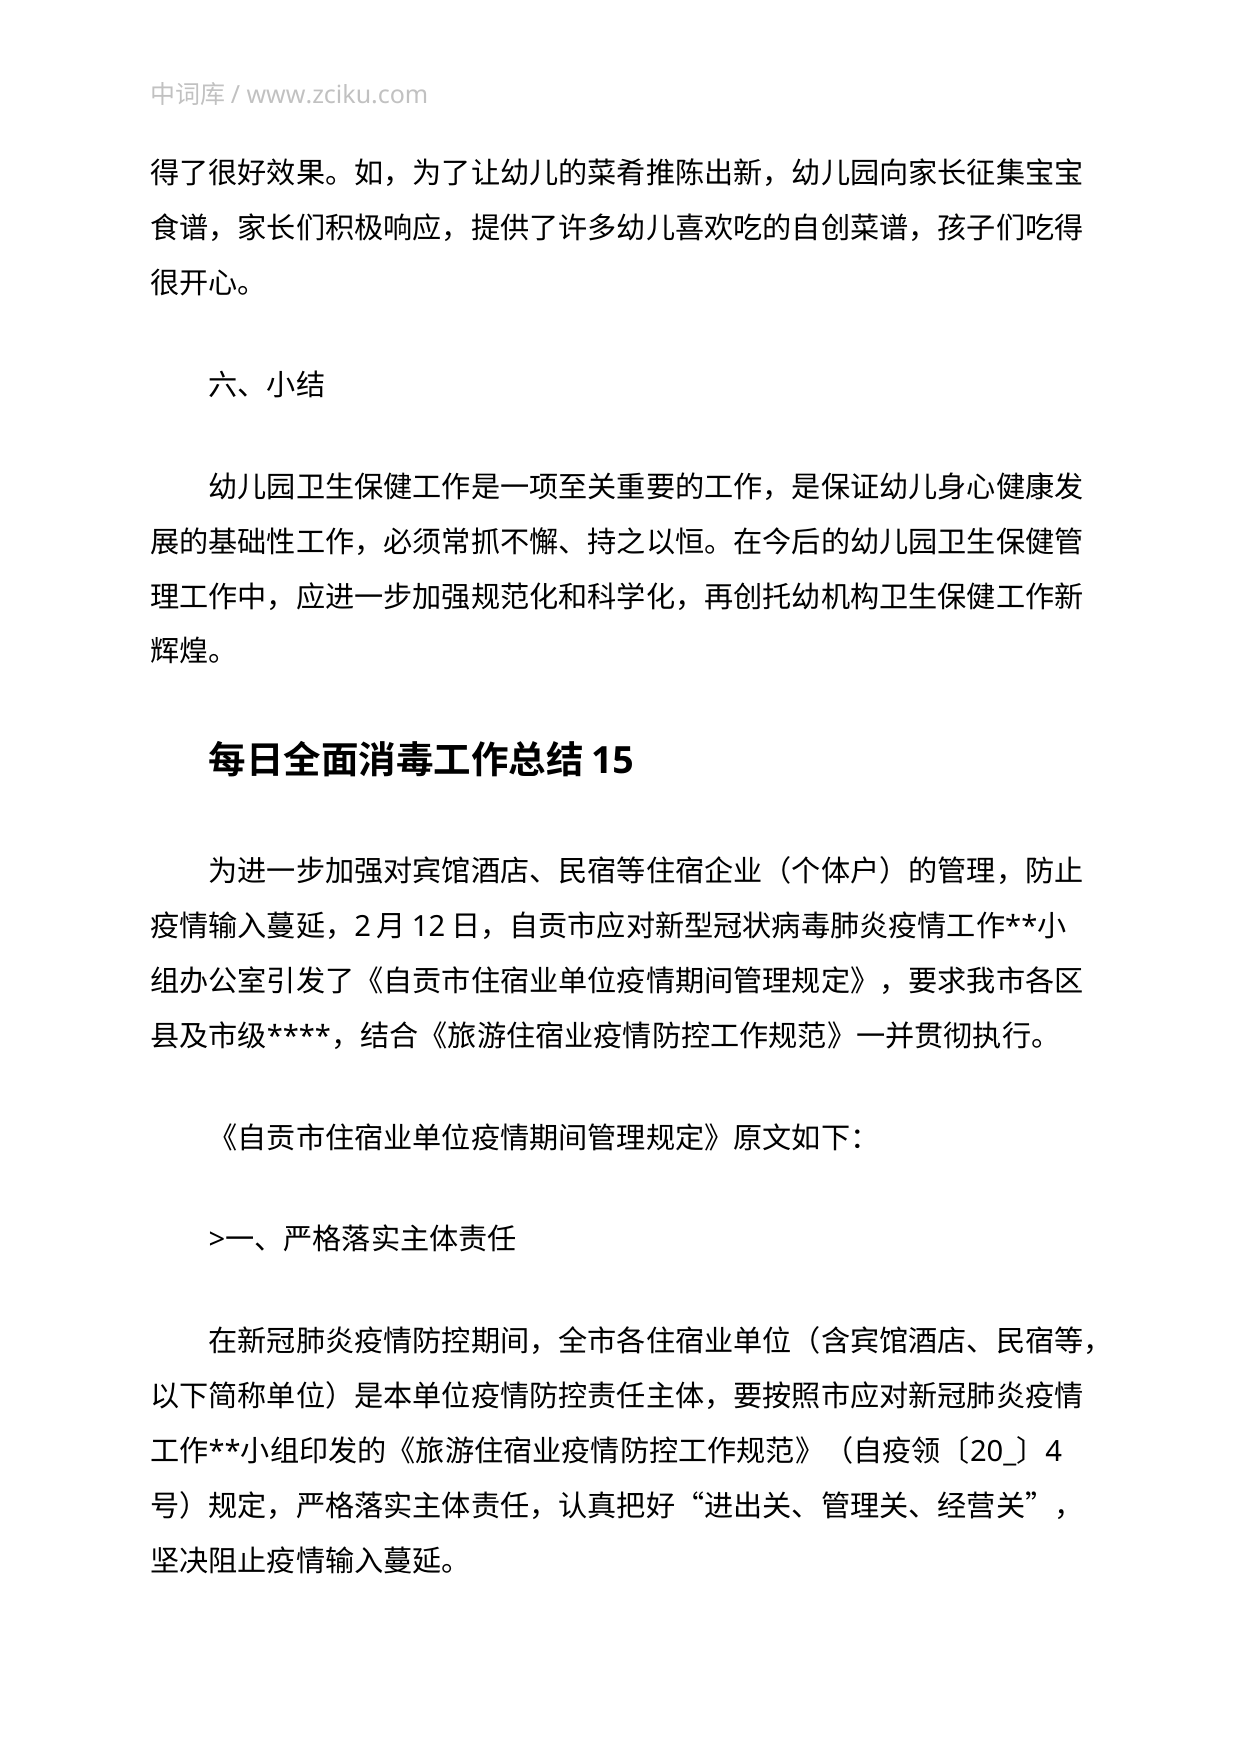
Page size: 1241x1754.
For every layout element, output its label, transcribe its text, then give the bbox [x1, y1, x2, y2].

text 每日全面消毒工作总结15 [150, 730, 1090, 784]
text 六、小结 [150, 362, 1090, 404]
text >一、严格落实主体责任 [150, 1216, 1090, 1258]
text 在新冠肺炎疫情防控期间，全市各住宿业单位（含宾馆酒店、民宿等，以下简称单位）是本单位疫情防控责任主体，要按照市应对新冠肺炎疫情工作**小组印发的《旅游住宿业疫情防控工作规范》（自疫领〔20_〕4号）规定，严格落实主体责任，认真把好“进出关、管理关、经营关”，坚决阻止疫情输入蔓延。 [150, 1318, 1090, 1580]
text 为进一步加强对宾馆酒店、民宿等住宿企业（个体户）的管理，防止疫情输入蔓延，2月12日，自贡市应对新型冠状病毒肺炎疫情工作**小组办公室引发了《自贡市住宿业单位疫情期间管理规定》，要求我市各区县及市级****，结合《旅游住宿业疫情防控工作规范》一并贯彻执行。 [150, 847, 1090, 1054]
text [150, 150, 1090, 302]
text 《自贡市住宿业单位疫情期间管理规定》原文如下： [150, 1114, 1090, 1156]
text 幼儿园卫生保健工作是一项至关重要的工作，是保证幼儿身心健康发展的基础性工作，必须常抓不懈、持之以恒。在今后的幼儿园卫生保健管理工作中，应进一步加强规范化和科学化，再创托幼机构卫生保健工作新辉煌。 [150, 463, 1090, 670]
